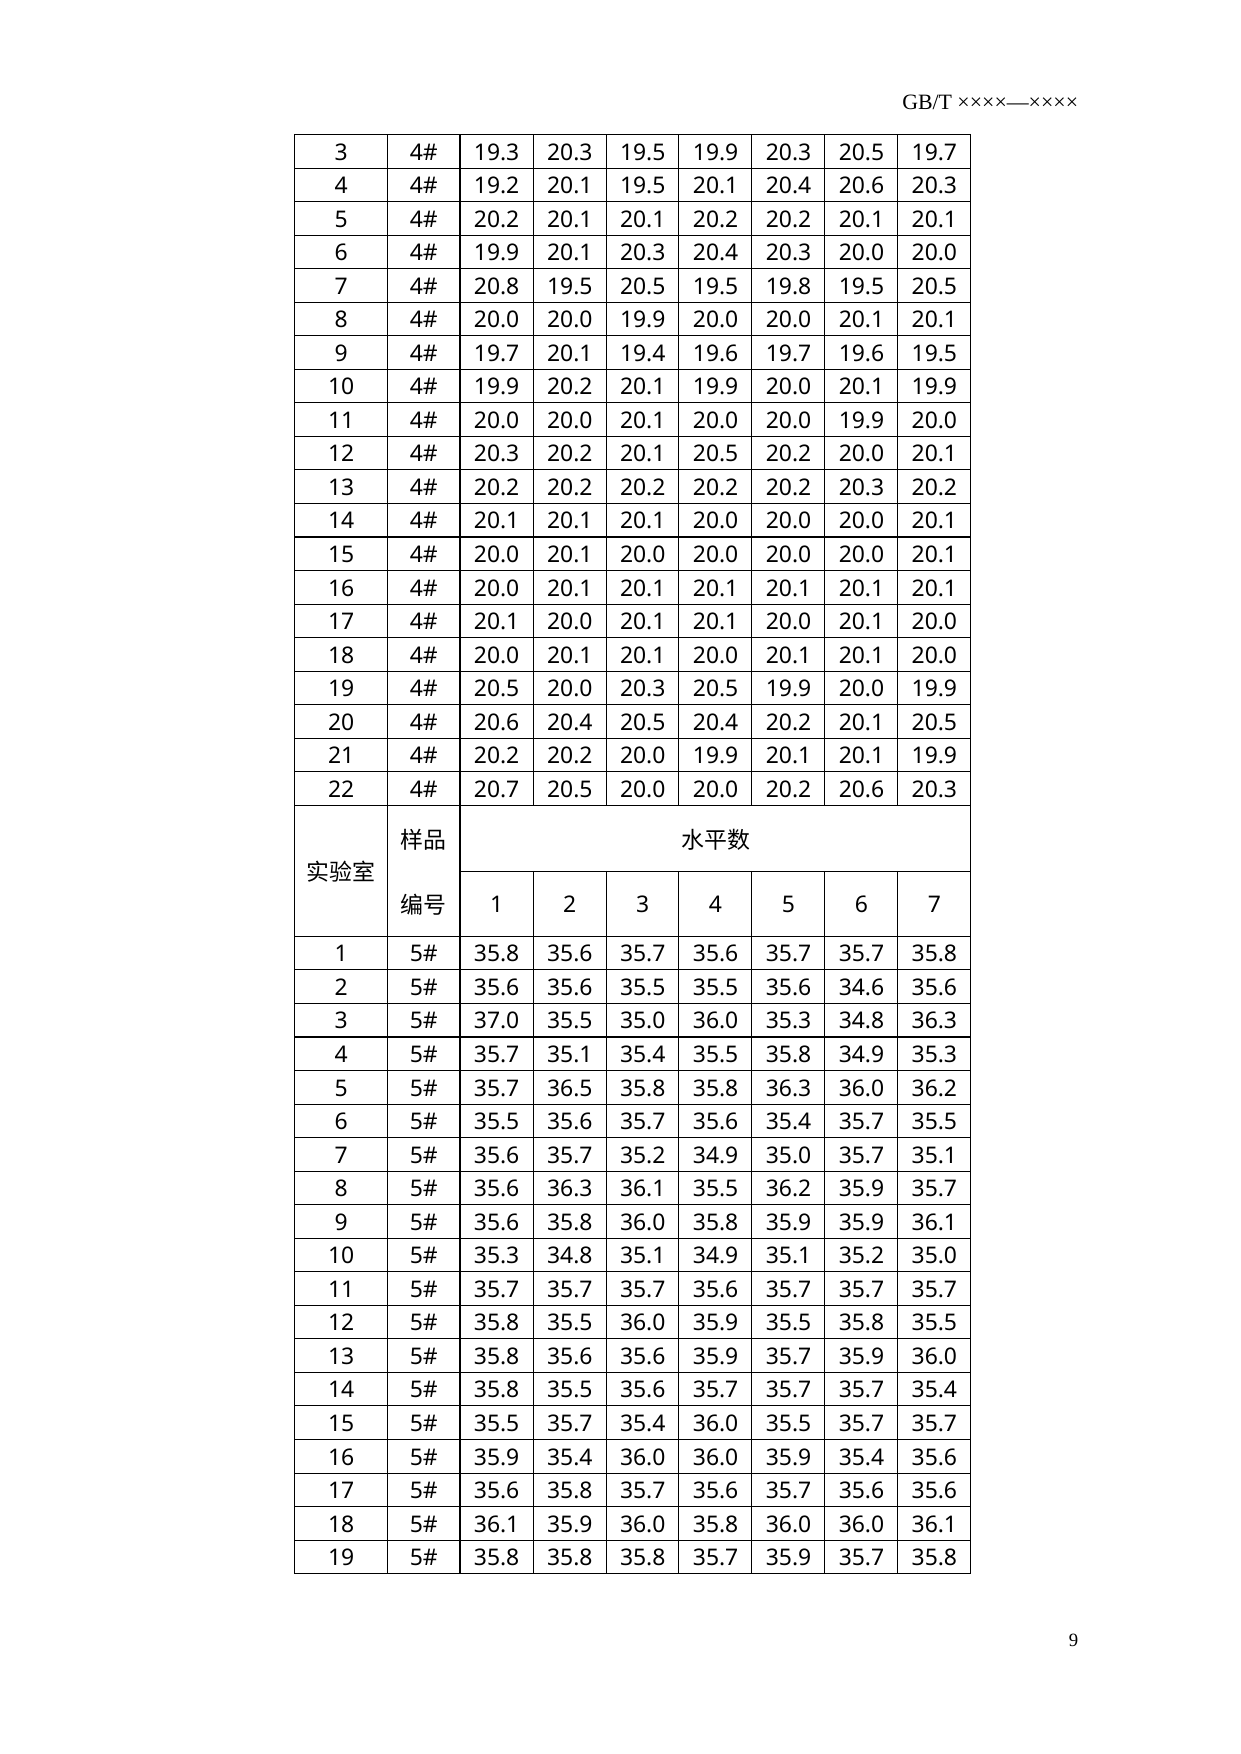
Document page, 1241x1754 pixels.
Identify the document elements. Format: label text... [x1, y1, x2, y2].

table_cell 3 [295, 1004, 387, 1036]
table_cell 20.8 [461, 269, 533, 302]
table_cell 7 [898, 872, 970, 936]
table_cell 36.0 [679, 1440, 751, 1472]
table_cell 35.8 [534, 1474, 606, 1506]
table_cell 样品 编号 [388, 806, 459, 936]
table_cell 4# [388, 169, 459, 201]
table_cell 36.2 [898, 1071, 970, 1103]
table_cell 35.0 [607, 1004, 678, 1036]
table_cell 5 [295, 202, 387, 234]
table_cell 3 [607, 872, 678, 936]
table_cell 35.6 [461, 1138, 533, 1171]
table_cell 35.6 [461, 970, 533, 1003]
table_cell 35.8 [679, 1507, 751, 1539]
table_cell 35.7 [825, 1272, 897, 1305]
table_cell 5# [388, 1038, 459, 1070]
table_cell 36.3 [898, 1004, 970, 1036]
table_cell 35.0 [752, 1138, 824, 1171]
table_cell 20.1 [534, 236, 606, 268]
table_cell 20.0 [825, 672, 897, 704]
table_cell 35.9 [825, 1205, 897, 1238]
table_cell 19.9 [607, 303, 678, 335]
table_cell 36.1 [607, 1172, 678, 1204]
table_cell 19.4 [607, 336, 678, 369]
table_cell 20.2 [679, 202, 751, 234]
table_cell 20.3 [752, 135, 824, 167]
table_cell 35.8 [898, 1541, 970, 1573]
table_cell 20.0 [679, 538, 751, 570]
table_cell 35.7 [898, 1406, 970, 1439]
table_cell 5# [388, 1507, 459, 1539]
table_cell 35.9 [825, 1172, 897, 1204]
table_cell 20.2 [752, 202, 824, 234]
table_cell 35.7 [825, 937, 897, 969]
table_cell 20.0 [607, 739, 678, 771]
table_cell 35.7 [752, 1272, 824, 1305]
table_cell 20.0 [679, 504, 751, 536]
table_cell 35.8 [825, 1306, 897, 1338]
table_cell 20.2 [752, 470, 824, 503]
table_cell 20.1 [898, 437, 970, 469]
table_cell 20.1 [607, 638, 678, 671]
table_cell 20.1 [461, 605, 533, 637]
table_cell 20.1 [607, 504, 678, 536]
table_cell 7 [295, 1138, 387, 1171]
table_cell 35.5 [534, 1306, 606, 1338]
table_cell 4# [388, 269, 459, 302]
table_cell 20.2 [534, 370, 606, 402]
table_cell 5# [388, 1440, 459, 1472]
table_cell 19.3 [461, 135, 533, 167]
table_cell 9 [295, 1205, 387, 1238]
table_cell 20.0 [752, 538, 824, 570]
table_cell 22 [295, 772, 387, 805]
table_cell 实验室 [295, 806, 387, 936]
table_cell 20.1 [825, 605, 897, 637]
table_cell 20.1 [752, 739, 824, 771]
table_cell 36.0 [898, 1339, 970, 1372]
table_cell 17 [295, 1474, 387, 1506]
table_cell 35.7 [752, 1373, 824, 1405]
table_cell 35.4 [825, 1440, 897, 1472]
table_cell 36.1 [898, 1205, 970, 1238]
table_cell 35.6 [607, 1339, 678, 1372]
table_cell 4# [388, 739, 459, 771]
table_cell 8 [295, 303, 387, 335]
table_cell 20.1 [825, 370, 897, 402]
table_cell 35.7 [752, 1339, 824, 1372]
table_cell 10 [295, 370, 387, 402]
table_cell 20.2 [534, 739, 606, 771]
table_cell 20.1 [679, 605, 751, 637]
table_cell 35.9 [534, 1507, 606, 1539]
table_cell 19 [295, 672, 387, 704]
table_cell 20.2 [752, 437, 824, 469]
table_cell 20.3 [461, 437, 533, 469]
table_cell 20.2 [461, 739, 533, 771]
table_cell 36.3 [752, 1071, 824, 1103]
table_cell 4 [295, 169, 387, 201]
table_cell 20.1 [607, 370, 678, 402]
table_cell 19.9 [461, 236, 533, 268]
table_cell 20.1 [534, 202, 606, 234]
table_cell 36.0 [607, 1306, 678, 1338]
table_cell 35.8 [461, 937, 533, 969]
table_cell 35.7 [534, 1138, 606, 1171]
table_cell 6 [825, 872, 897, 936]
table_cell 35.5 [534, 1373, 606, 1405]
table_cell 11 [295, 403, 387, 436]
table_cell 35.2 [607, 1138, 678, 1171]
table_cell 19 [295, 1541, 387, 1573]
table_cell 20.2 [534, 470, 606, 503]
table_cell 20.5 [679, 672, 751, 704]
table_cell 19.5 [679, 269, 751, 302]
table_cell 4# [388, 403, 459, 436]
table_cell 36.5 [534, 1071, 606, 1103]
table_cell 4# [388, 303, 459, 335]
table_cell 11 [295, 1272, 387, 1305]
table_cell 35.8 [534, 1205, 606, 1238]
table_cell 35.7 [534, 1406, 606, 1439]
table_cell 15 [295, 1406, 387, 1439]
table_cell 20.0 [679, 772, 751, 805]
table_cell 34.9 [679, 1239, 751, 1271]
table_cell 15 [295, 538, 387, 570]
table_cell 35.7 [607, 937, 678, 969]
table_cell 20.4 [534, 705, 606, 738]
table_cell 36.0 [607, 1440, 678, 1472]
table_cell 20.2 [461, 470, 533, 503]
table_cell 5# [388, 1205, 459, 1238]
table_cell 35.6 [461, 1205, 533, 1238]
table_cell 20.6 [461, 705, 533, 738]
table_cell 19.7 [461, 336, 533, 369]
table_cell 1 [295, 937, 387, 969]
table_cell 35.1 [534, 1038, 606, 1070]
table_cell 36.0 [679, 1406, 751, 1439]
table_cell 35.8 [607, 1541, 678, 1573]
table_cell 4# [388, 202, 459, 234]
table_cell 35.7 [825, 1373, 897, 1405]
table_cell 20.1 [607, 605, 678, 637]
table_cell 20 [295, 705, 387, 738]
table_cell 35.7 [679, 1541, 751, 1573]
table_cell 19.5 [534, 269, 606, 302]
table_cell 20.0 [825, 504, 897, 536]
table_cell 4# [388, 135, 459, 167]
table_cell 35.7 [461, 1038, 533, 1070]
table_cell 20.1 [825, 638, 897, 671]
table_cell 4# [388, 470, 459, 503]
table_cell 19.2 [461, 169, 533, 201]
table_cell 18 [295, 1507, 387, 1539]
table_cell 35.4 [534, 1440, 606, 1472]
table_cell 35.7 [825, 1541, 897, 1573]
table_cell 20.1 [825, 303, 897, 335]
table_cell 35.7 [898, 1272, 970, 1305]
table_cell 35.1 [607, 1239, 678, 1271]
table_cell 20.7 [461, 772, 533, 805]
table_cell 20.1 [534, 638, 606, 671]
table_cell 35.5 [752, 1306, 824, 1338]
table_cell 20.0 [898, 236, 970, 268]
table_cell 20.1 [752, 571, 824, 603]
table_cell 4# [388, 236, 459, 268]
table_cell 35.9 [679, 1306, 751, 1338]
table_cell 35.8 [679, 1071, 751, 1103]
table_cell 34.8 [825, 1004, 897, 1036]
table_cell 1 [461, 872, 533, 936]
table_cell 36.3 [534, 1172, 606, 1204]
table_cell 20.1 [825, 739, 897, 771]
table_cell 35.8 [679, 1205, 751, 1238]
table_cell 35.9 [752, 1440, 824, 1472]
table_cell 19.9 [461, 370, 533, 402]
table_cell 20.1 [534, 504, 606, 536]
table_cell 20.0 [461, 638, 533, 671]
table_cell 10 [295, 1239, 387, 1271]
table_cell 36.0 [752, 1507, 824, 1539]
table_cell 34.9 [679, 1138, 751, 1171]
table_cell 35.3 [752, 1004, 824, 1036]
table_cell 20.2 [752, 772, 824, 805]
table_cell 20.0 [679, 403, 751, 436]
table_cell 35.7 [607, 1105, 678, 1137]
table_cell 5# [388, 1474, 459, 1506]
table_cell 34.8 [534, 1239, 606, 1271]
table_cell 35.9 [752, 1541, 824, 1573]
table_cell 9 [295, 336, 387, 369]
table_cell 20.5 [607, 269, 678, 302]
table_cell 35.8 [534, 1541, 606, 1573]
table_cell 36.0 [679, 1004, 751, 1036]
table_cell 20.1 [898, 202, 970, 234]
table_cell 36.2 [752, 1172, 824, 1204]
table_cell 35.8 [752, 1038, 824, 1070]
table_cell 5# [388, 1373, 459, 1405]
table_cell 20.1 [534, 571, 606, 603]
table_cell 20.1 [607, 571, 678, 603]
table_cell 20.1 [898, 571, 970, 603]
table_cell 7 [295, 269, 387, 302]
table_cell 5# [388, 1004, 459, 1036]
table_cell 19.6 [679, 336, 751, 369]
table_cell 20.0 [607, 538, 678, 570]
table_cell 19.9 [898, 739, 970, 771]
table_cell 5# [388, 1172, 459, 1204]
table_cell 35.6 [461, 1474, 533, 1506]
table_cell 20.0 [461, 403, 533, 436]
table_cell 4# [388, 571, 459, 603]
table_cell 35.8 [461, 1306, 533, 1338]
table_cell 35.7 [607, 1474, 678, 1506]
table_cell 19.9 [679, 135, 751, 167]
table_cell 20.4 [679, 236, 751, 268]
table_cell 35.5 [534, 1004, 606, 1036]
table_cell 20.0 [898, 605, 970, 637]
table_cell 20.5 [679, 437, 751, 469]
table_cell 35.6 [898, 1440, 970, 1472]
table_cell 35.9 [679, 1339, 751, 1372]
table_cell 35.4 [607, 1038, 678, 1070]
table_cell 20.2 [461, 202, 533, 234]
table_cell 35.6 [679, 1272, 751, 1305]
table_cell 20.1 [898, 538, 970, 570]
table_cell 19.9 [752, 672, 824, 704]
table_cell 35.6 [534, 970, 606, 1003]
table_cell 4 [679, 872, 751, 936]
table_cell 35.7 [825, 1406, 897, 1439]
table_cell 35.8 [461, 1339, 533, 1372]
table_cell 水平数 [461, 806, 970, 871]
table_cell 5# [388, 1138, 459, 1171]
table_cell 35.6 [534, 1105, 606, 1137]
table_cell 35.8 [461, 1373, 533, 1405]
table_cell 19.5 [607, 169, 678, 201]
table_cell 35.6 [607, 1373, 678, 1405]
table_cell 5# [388, 937, 459, 969]
table_cell 35.7 [461, 1071, 533, 1103]
table_cell 20.1 [461, 504, 533, 536]
table_cell 20.1 [752, 638, 824, 671]
table_cell 20.4 [679, 705, 751, 738]
table_cell 36.0 [607, 1205, 678, 1238]
table_cell 35.7 [898, 1172, 970, 1204]
table_cell 35.5 [461, 1105, 533, 1137]
table_cell 20.0 [607, 772, 678, 805]
table_cell 34.6 [825, 970, 897, 1003]
table_cell 12 [295, 437, 387, 469]
table_cell 20.5 [898, 269, 970, 302]
table_cell 4# [388, 705, 459, 738]
table_cell 35.7 [825, 1138, 897, 1171]
table_cell 20.1 [607, 202, 678, 234]
table_cell 20.1 [825, 202, 897, 234]
table_cell 19.9 [898, 370, 970, 402]
table_cell 20.1 [607, 437, 678, 469]
table_cell 37.0 [461, 1004, 533, 1036]
table_cell 36.1 [898, 1507, 970, 1539]
table_cell 19.7 [898, 135, 970, 167]
table_cell 20.5 [607, 705, 678, 738]
table_cell 35.9 [461, 1440, 533, 1472]
table_cell 2 [295, 970, 387, 1003]
table_cell 4# [388, 605, 459, 637]
table_cell 16 [295, 571, 387, 603]
table_cell 35.5 [898, 1105, 970, 1137]
table_cell 20.1 [898, 303, 970, 335]
table_cell 20.2 [607, 470, 678, 503]
table_cell 20.0 [461, 571, 533, 603]
table_cell 20.0 [825, 236, 897, 268]
table_cell 3 [295, 135, 387, 167]
table_cell 20.1 [898, 504, 970, 536]
table_cell 20.0 [825, 538, 897, 570]
table_cell 20.1 [607, 403, 678, 436]
table_cell 5# [388, 1071, 459, 1103]
table_cell 35.7 [752, 937, 824, 969]
table_cell 19.9 [679, 370, 751, 402]
table_cell 20.0 [534, 672, 606, 704]
table_cell 5# [388, 1339, 459, 1372]
table_cell 17 [295, 605, 387, 637]
table_cell 35.7 [752, 1474, 824, 1506]
table_cell 20.1 [825, 705, 897, 738]
table_cell 4# [388, 772, 459, 805]
table_cell 20.2 [752, 705, 824, 738]
table_cell 20.6 [825, 772, 897, 805]
table_cell 35.2 [825, 1239, 897, 1271]
table_cell 35.6 [679, 1474, 751, 1506]
table_cell 20.3 [607, 236, 678, 268]
table_cell 35.8 [461, 1541, 533, 1573]
table_cell 35.7 [534, 1272, 606, 1305]
table_cell 20.3 [534, 135, 606, 167]
table_cell 19.8 [752, 269, 824, 302]
table_cell 4# [388, 672, 459, 704]
table_cell 20.0 [461, 538, 533, 570]
table_cell 35.6 [679, 1105, 751, 1137]
table_cell 35.7 [461, 1272, 533, 1305]
table_cell 20.5 [461, 672, 533, 704]
table_cell 35.5 [679, 1038, 751, 1070]
table_cell 20.3 [607, 672, 678, 704]
table_cell 8 [295, 1172, 387, 1204]
table_cell 5 [752, 872, 824, 936]
table_cell 5# [388, 1105, 459, 1137]
table_cell 20.1 [679, 571, 751, 603]
table_cell 35.6 [825, 1474, 897, 1506]
table_cell 20.1 [534, 336, 606, 369]
table_cell 4# [388, 370, 459, 402]
table_cell 20.1 [825, 571, 897, 603]
table_cell 35.9 [825, 1339, 897, 1372]
table_cell 20.2 [679, 470, 751, 503]
table_cell 20.0 [461, 303, 533, 335]
table_cell 21 [295, 739, 387, 771]
table_cell 35.4 [752, 1105, 824, 1137]
table_cell 35.6 [898, 1474, 970, 1506]
table_cell 4# [388, 538, 459, 570]
table_cell 20.0 [679, 303, 751, 335]
table_cell 20.2 [898, 470, 970, 503]
table_cell 35.5 [679, 1172, 751, 1204]
table_cell 20.0 [898, 638, 970, 671]
table_cell 20.0 [752, 370, 824, 402]
table_cell 20.3 [898, 169, 970, 201]
table_cell 20.5 [825, 135, 897, 167]
table_cell 35.5 [607, 970, 678, 1003]
table_cell 36.0 [607, 1507, 678, 1539]
table_cell 19.7 [752, 336, 824, 369]
table_cell 5# [388, 1306, 459, 1338]
table_cell 34.9 [825, 1038, 897, 1070]
table_cell 35.6 [534, 1339, 606, 1372]
table_cell 20.0 [752, 605, 824, 637]
table_cell 16 [295, 1440, 387, 1472]
table_cell 4# [388, 638, 459, 671]
table_cell 13 [295, 470, 387, 503]
table_cell 35.4 [607, 1406, 678, 1439]
table_cell 35.9 [752, 1205, 824, 1238]
table_cell 19.5 [825, 269, 897, 302]
table_cell 35.5 [752, 1406, 824, 1439]
table_cell 14 [295, 504, 387, 536]
table_cell 36.0 [825, 1071, 897, 1103]
table_cell 6 [295, 1105, 387, 1137]
table_cell 20.0 [534, 605, 606, 637]
table_cell 35.4 [898, 1373, 970, 1405]
table_cell 20.5 [534, 772, 606, 805]
table_cell 4# [388, 504, 459, 536]
table_cell 35.6 [752, 970, 824, 1003]
table_cell 35.5 [461, 1406, 533, 1439]
table_cell 4# [388, 437, 459, 469]
table_cell 5# [388, 1406, 459, 1439]
table_cell 19.6 [825, 336, 897, 369]
table_cell 20.0 [752, 504, 824, 536]
table_cell 20.1 [679, 169, 751, 201]
table_cell 12 [295, 1306, 387, 1338]
table_cell 5# [388, 970, 459, 1003]
table_cell 19.9 [898, 672, 970, 704]
table_cell 35.5 [679, 970, 751, 1003]
table_cell 20.1 [534, 538, 606, 570]
table_cell 18 [295, 638, 387, 671]
table_cell 5# [388, 1272, 459, 1305]
table_cell 20.3 [898, 772, 970, 805]
table_cell 20.5 [898, 705, 970, 738]
table_cell 19.9 [825, 403, 897, 436]
table_cell 35.6 [679, 937, 751, 969]
table_cell 5# [388, 1239, 459, 1271]
table_cell 20.6 [825, 169, 897, 201]
table_cell 35.5 [898, 1306, 970, 1338]
table_cell 5 [295, 1071, 387, 1103]
table_cell 19.5 [607, 135, 678, 167]
table_cell 20.3 [752, 236, 824, 268]
table_cell 20.0 [534, 303, 606, 335]
table_cell 35.1 [898, 1138, 970, 1171]
table_cell 6 [295, 236, 387, 268]
table_cell 36.1 [461, 1507, 533, 1539]
table_cell 35.3 [461, 1239, 533, 1271]
table_cell 20.0 [898, 403, 970, 436]
table_cell 20.3 [825, 470, 897, 503]
table_cell 35.7 [679, 1373, 751, 1405]
table_cell 20.1 [534, 169, 606, 201]
table_cell 35.6 [461, 1172, 533, 1204]
table_cell 13 [295, 1339, 387, 1372]
table_cell 20.0 [825, 437, 897, 469]
table_cell 36.0 [825, 1507, 897, 1539]
table_cell 20.0 [679, 638, 751, 671]
table_cell 4# [388, 336, 459, 369]
table_cell 4 [295, 1038, 387, 1070]
table_cell 35.6 [534, 937, 606, 969]
table_cell 5# [388, 1541, 459, 1573]
table_cell 20.0 [534, 403, 606, 436]
table_cell 19.9 [679, 739, 751, 771]
table_cell 35.8 [898, 937, 970, 969]
table_cell 35.1 [752, 1239, 824, 1271]
table_cell 19.5 [898, 336, 970, 369]
table_cell 2 [534, 872, 606, 936]
table_cell 20.0 [752, 403, 824, 436]
table_cell 35.8 [607, 1071, 678, 1103]
table_cell 35.6 [898, 970, 970, 1003]
table_cell 20.4 [752, 169, 824, 201]
table_cell 14 [295, 1373, 387, 1405]
table_cell 35.7 [825, 1105, 897, 1137]
table_cell 20.2 [534, 437, 606, 469]
table_cell 20.0 [752, 303, 824, 335]
table_cell 35.3 [898, 1038, 970, 1070]
table_cell 35.0 [898, 1239, 970, 1271]
table_cell 35.7 [607, 1272, 678, 1305]
